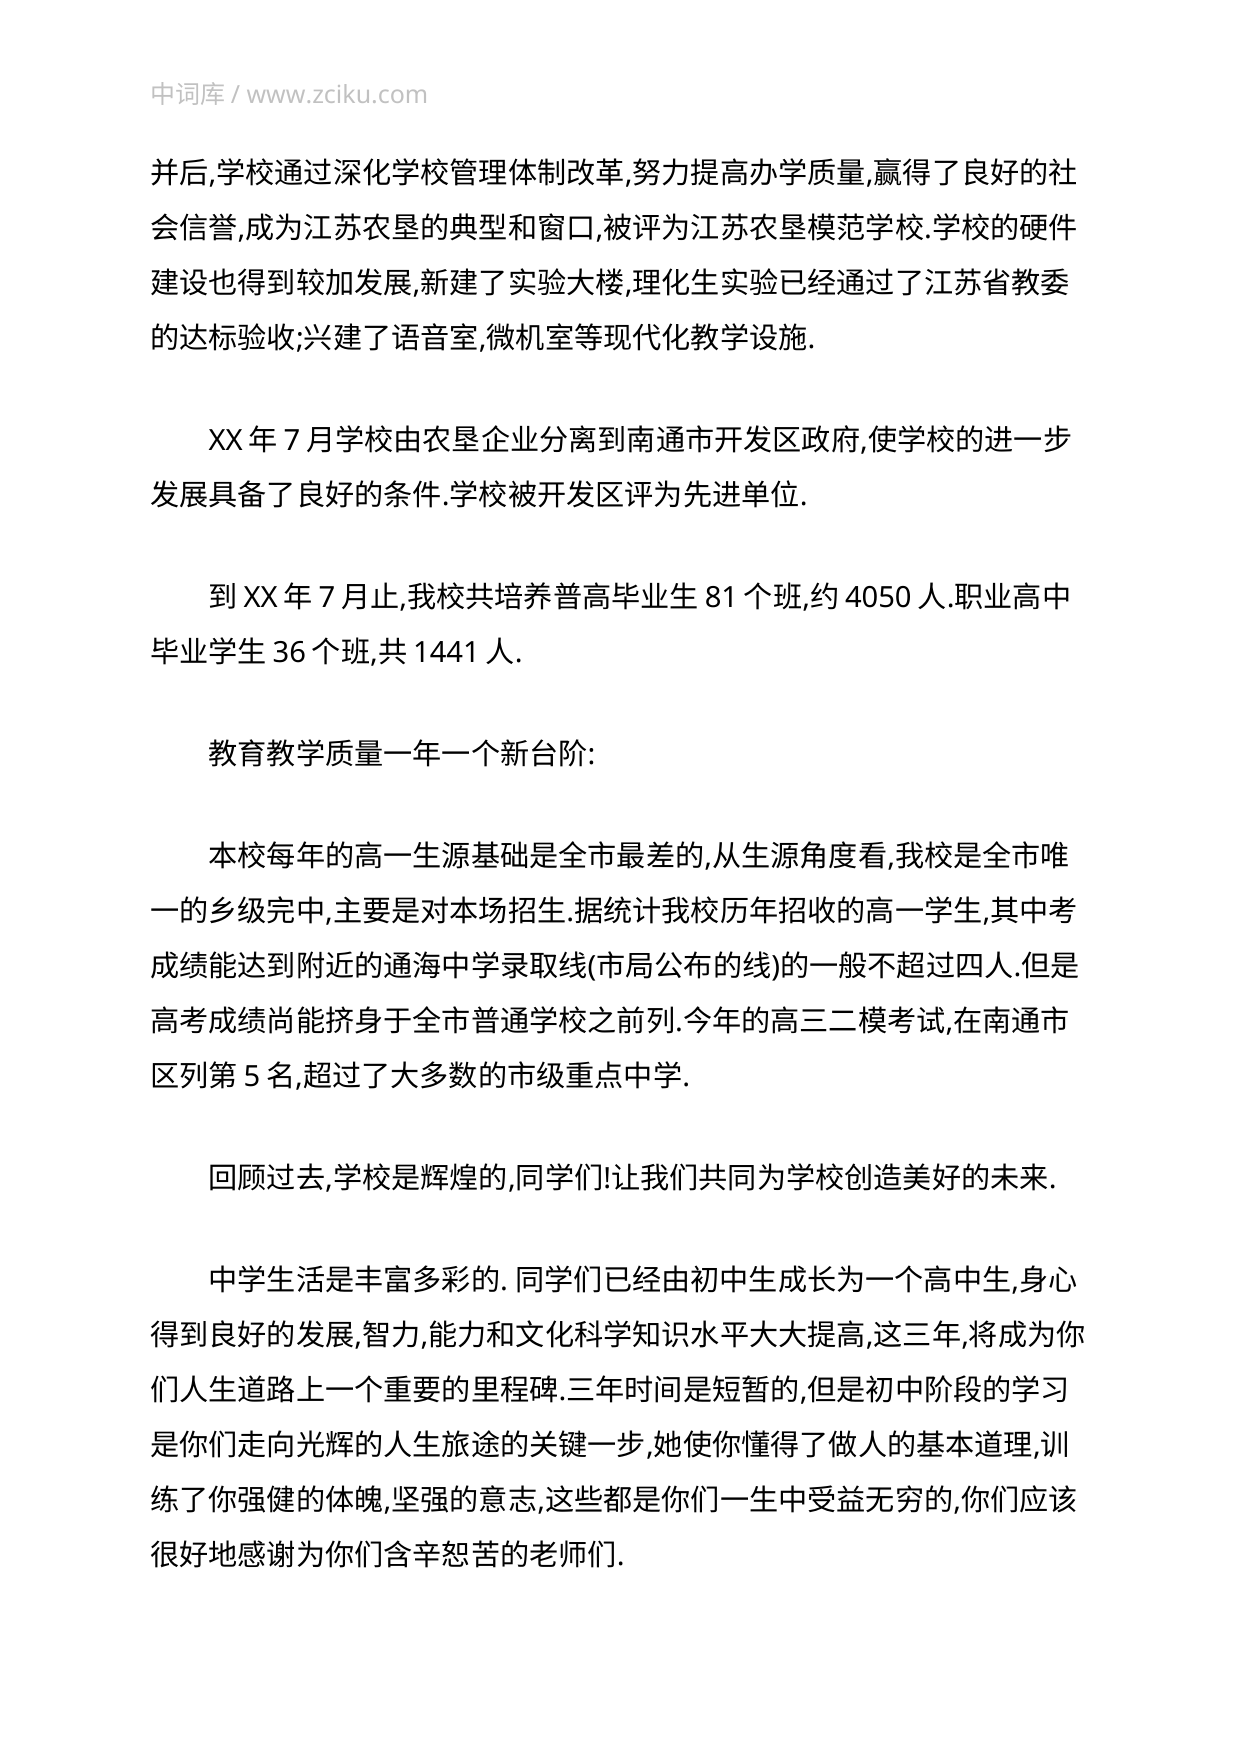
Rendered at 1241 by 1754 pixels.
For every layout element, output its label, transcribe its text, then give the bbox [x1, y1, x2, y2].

text 教育教学质量一年一个新台阶: [150, 731, 1090, 773]
text 到XX年7月止,我校共培养普高毕业生81个班,约4050人.职业高中毕业学生36个班,共1441人. [150, 574, 1090, 671]
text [150, 150, 1090, 357]
text 中学生活是丰富多彩的. 同学们已经由初中生成长为一个高中生,身心得到良好的发展,智力,能力和文化科学知识水平大大提高,这三年,将成为你们人生道路上一个重要的里程碑.三年时间是短暂的,但是初中阶段的学习是你们走向光辉的人生旅途的关键一步,她使你懂得了做人的基本道理,训练了你强健的体魄,坚强的意志,这些都是你们一生中受益无穷的,你们应该很好地感谢为你们含辛恕苦的老师们. [150, 1257, 1090, 1574]
text 回顾过去,学校是辉煌的,同学们!让我们共同为学校创造美好的未来. [150, 1155, 1090, 1197]
text XX年7月学校由农垦企业分离到南通市开发区政府,使学校的进一步发展具备了良好的条件.学校被开发区评为先进单位. [150, 417, 1090, 514]
text 本校每年的高一生源基础是全市最差的,从生源角度看,我校是全市唯一的乡级完中,主要是对本场招生.据统计我校历年招收的高一学生,其中考成绩能达到附近的通海中学录取线(市局公布的线)的一般不超过四人.但是高考成绩尚能挤身于全市普通学校之前列.今年的高三二模考试,在南通市区列第5名,超过了大多数的市级重点中学. [150, 833, 1090, 1095]
